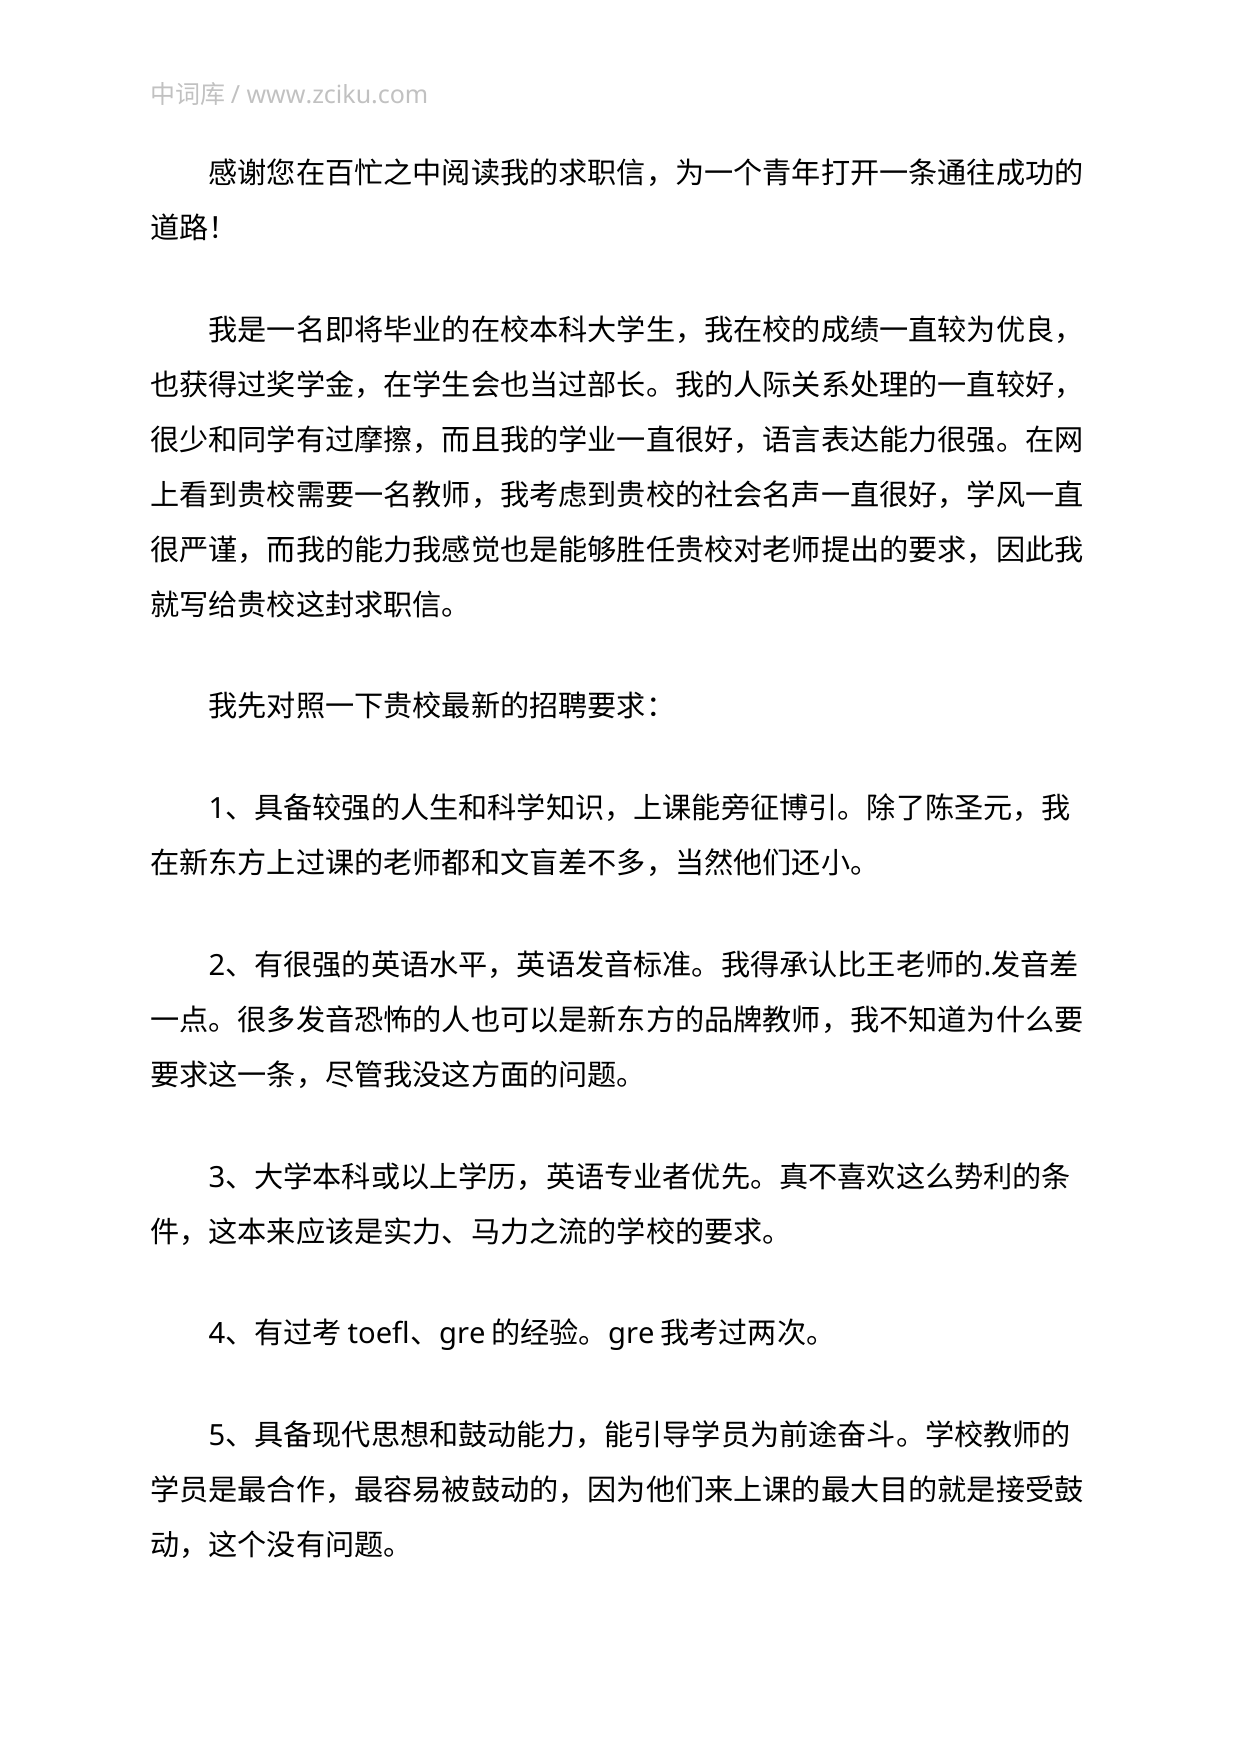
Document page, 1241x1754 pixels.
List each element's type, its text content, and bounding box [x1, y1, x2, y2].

text 我是一名即将毕业的在校本科大学生，我在校的成绩一直较为优良，也获得过奖学金，在学生会也当过部长。我的人际关系处理的一直较好，很少和同学有过摩擦，而且我的学业一直很好，语言表达能力很强。在网上看到贵校需要一名教师，我考虑到贵校的社会名声一直很好，学风一直很严谨，而我的能力我感觉也是能够胜任贵校对老师提出的要求，因此我就写给贵校这封求职信。 [150, 307, 1090, 623]
text 3、大学本科或以上学历，英语专业者优先。真不喜欢这么势利的条件，这本来应该是实力、马力之流的学校的要求。 [150, 1153, 1090, 1250]
text 5、具备现代思想和鼓动能力，能引导学员为前途奋斗。学校教师的学员是最合作，最容易被鼓动的，因为他们来上课的最大目的就是接受鼓动，这个没有问题。 [150, 1412, 1090, 1564]
text 1、具备较强的人生和科学知识，上课能旁征博引。除了陈圣元，我在新东方上过课的老师都和文盲差不多，当然他们还小。 [150, 785, 1090, 882]
text 感谢您在百忙之中阅读我的求职信，为一个青年打开一条通往成功的道路！ [150, 150, 1090, 247]
text 我先对照一下贵校最新的招聘要求： [150, 683, 1090, 725]
text 4、有过考toefl、gre的经验。gre我考过两次。 [150, 1310, 1090, 1352]
text 2、有很强的英语水平，英语发音标准。我得承认比王老师的.发音差一点。很多发音恐怖的人也可以是新东方的品牌教师，我不知道为什么要要求这一条，尽管我没这方面的问题。 [150, 941, 1090, 1094]
